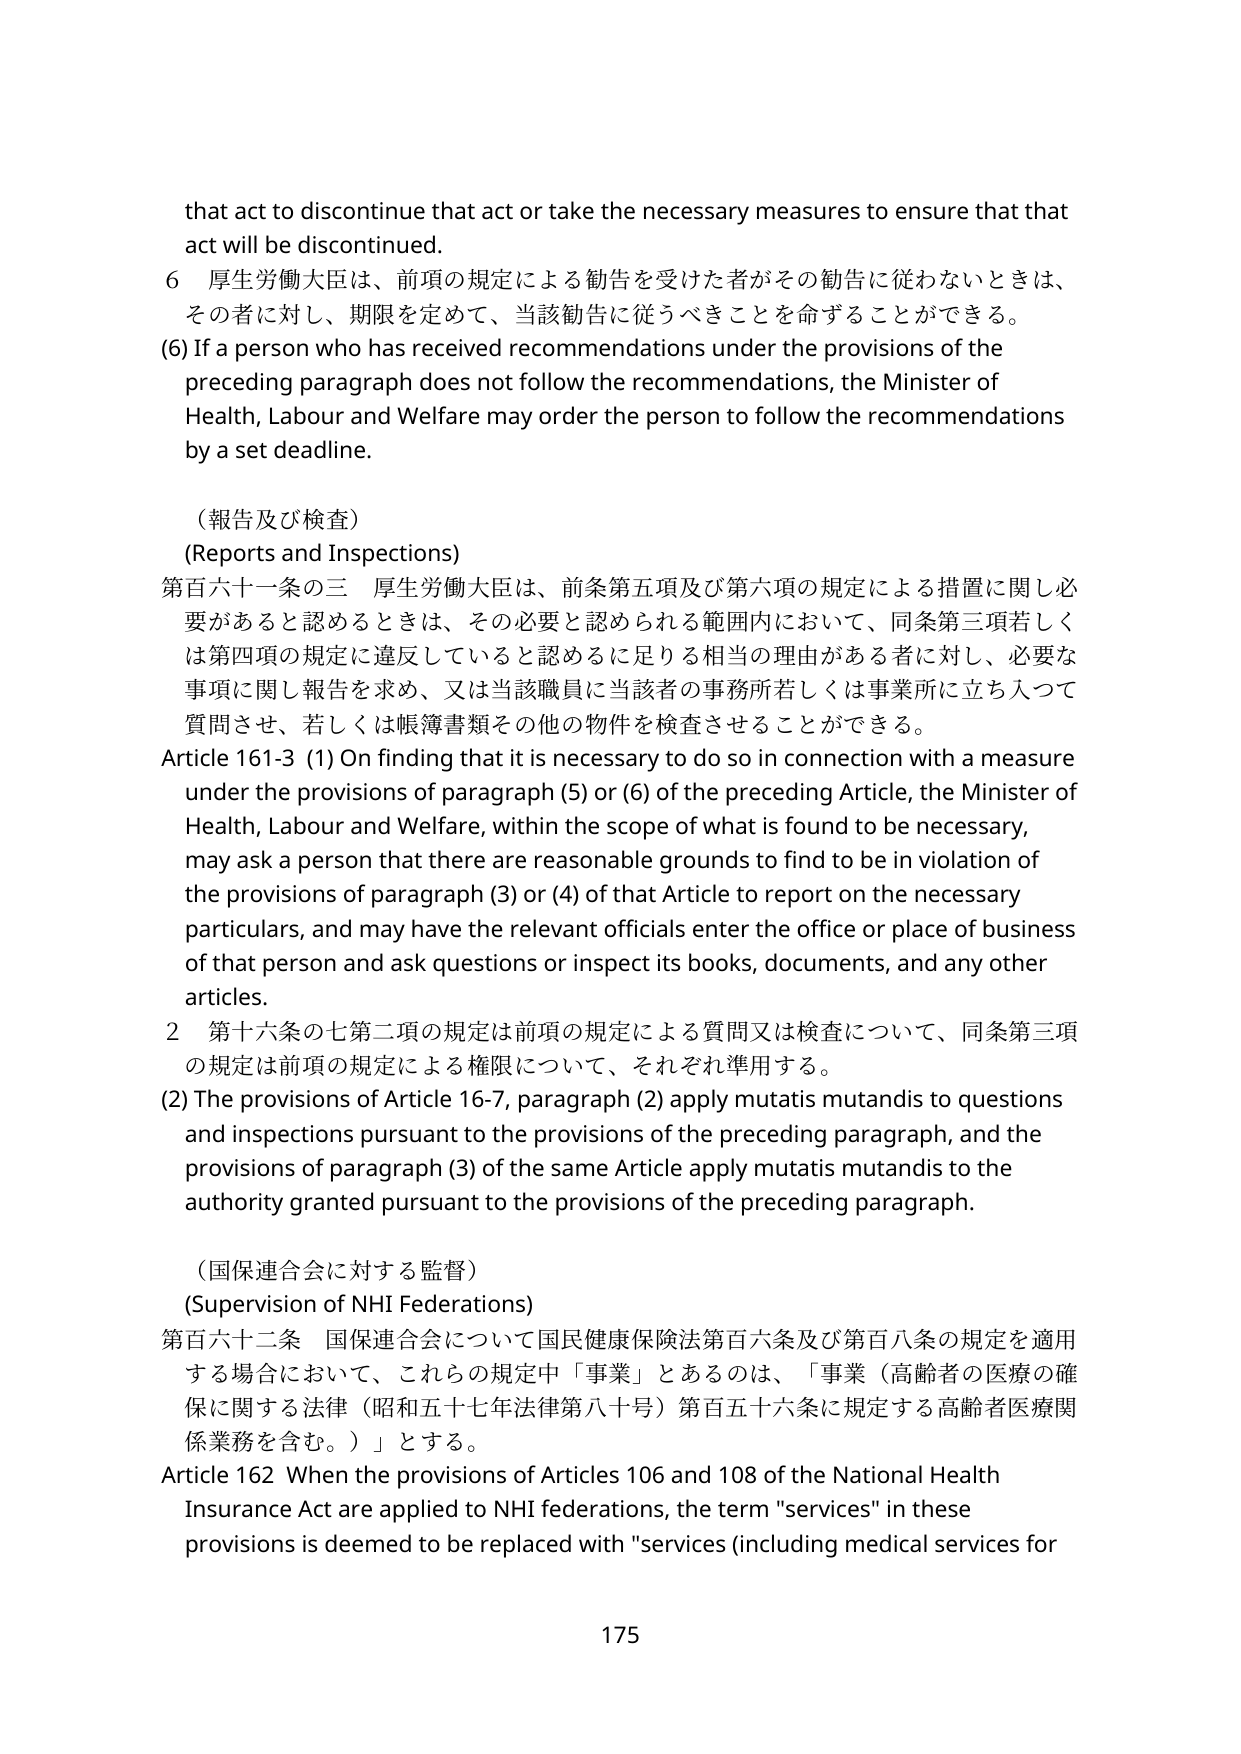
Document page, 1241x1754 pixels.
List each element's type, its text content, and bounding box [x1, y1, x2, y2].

text (2) The provisions of Article 16-7, paragraph (2) apply mutatis mutandis to questions and inspections pursuant to the provisions of the preceding paragraph, and the provisions of paragraph (3) of the same Article apply mutatis mutandis to the authority granted pursuant to the provisions of the preceding paragraph. [161, 1082, 1079, 1219]
text 第百六十二条 国保連合会について国民健康保険法第百六条及び第百八条の規定を適用する場合において、これらの規定中「事業」とあるのは、「事業（高齢者の医療の確保に関する法律（昭和五十七年法律第八十号）第百五十六条に規定する高齢者医療関係業務を含む。）」とする。 [161, 1321, 1079, 1458]
text (Reports and Inspections) [184, 535, 1079, 569]
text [161, 1458, 1079, 1560]
text （報告及び検査） [184, 501, 1079, 535]
text Article 161-3 (1) On finding that it is necessary to do so in connection with a measure under the provisions of paragraph (5) or (6) of the preceding Article, the Minister of Health, Labour and Welfare, within the scope of what is found to be necessary, may ask a person that there are reasonable grounds to find to be in violation of the provisions of paragraph (3) or (4) of that Article to report on the necessary particulars, and may have the relevant officials enter the office or place of business of that person and ask questions or inspect its books, documents, and any other articles. [161, 740, 1079, 1014]
text (Supervision of NHI Federations) [184, 1287, 1079, 1321]
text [161, 194, 1079, 262]
text ６ 厚生労働大臣は、前項の規定による勧告を受けた者がその勧告に従わないときは、その者に対し、期限を定めて、当該勧告に従うべきことを命ずることができる。 [161, 262, 1079, 330]
text 第百六十一条の三 厚生労働大臣は、前条第五項及び第六項の規定による措置に関し必要があると認めるときは、その必要と認められる範囲内において、同条第三項若しくは第四項の規定に違反していると認めるに足りる相当の理由がある者に対し、必要な事項に関し報告を求め、又は当該職員に当該者の事務所若しくは事業所に立ち入つて質問させ、若しくは帳簿書類その他の物件を検査させることができる。 [161, 569, 1079, 740]
text ２ 第十六条の七第二項の規定は前項の規定による質問又は検査について、同条第三項の規定は前項の規定による権限について、それぞれ準用する。 [161, 1014, 1079, 1082]
text （国保連合会に対する監督） [184, 1253, 1079, 1287]
text (6) If a person who has received recommendations under the provisions of the preceding paragraph does not follow the recommendations, the Minister of Health, Labour and Welfare may order the person to follow the recommendations by a set deadline. [161, 330, 1079, 467]
